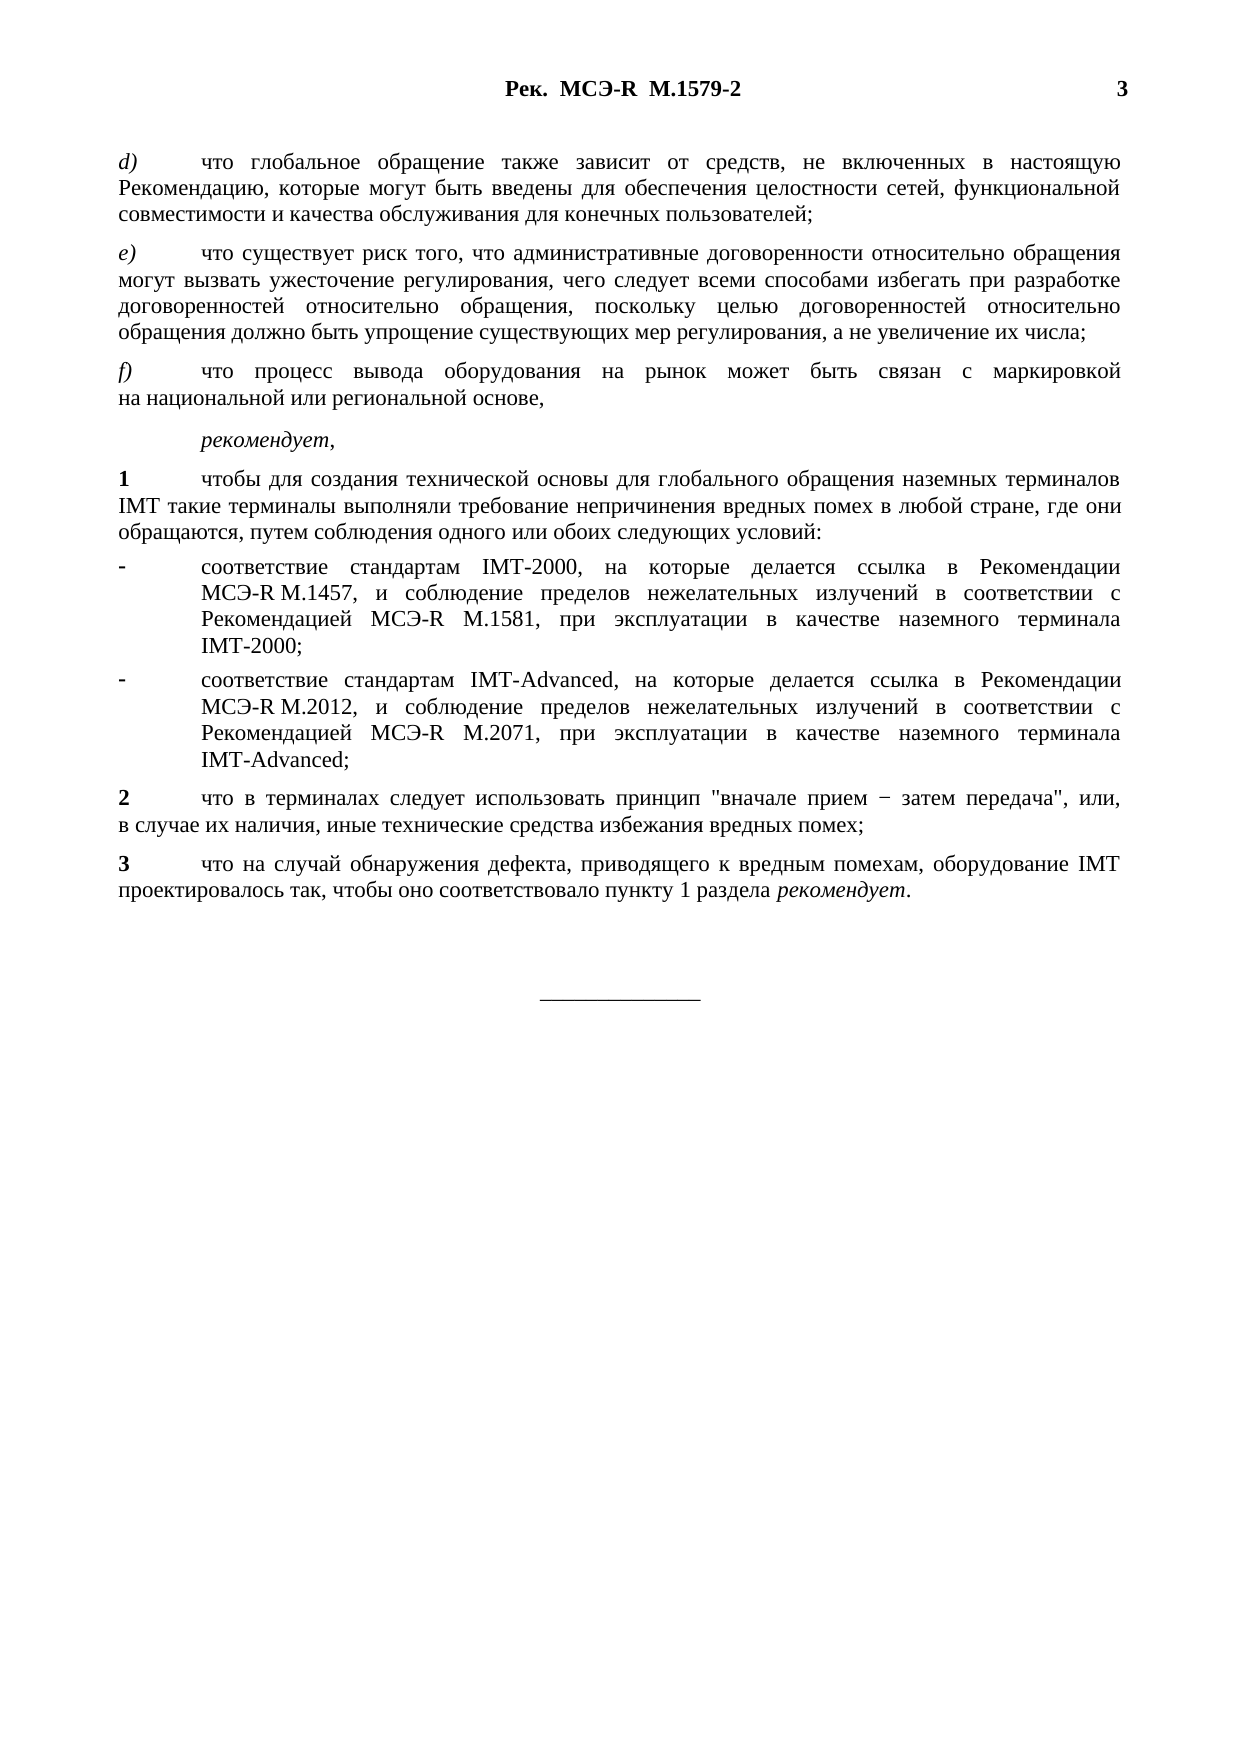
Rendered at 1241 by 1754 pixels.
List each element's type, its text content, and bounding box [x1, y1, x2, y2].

text соответствие стандартам IMT-2000, на которые делается ссылка в Рекомендации МСЭ-R M.1457, и соблюдение пределов нежелательных излучений в соответствии с Рекомендацией МСЭ-R M.1581, при эксплуатации в качестве наземного терминала IMT-2000; [118, 553, 1122, 658]
text ______________ [118, 977, 1122, 1004]
text 3 что на случай обнаружения дефекта, приводящего к вредным помехам, оборудование IMT проектировалось так, чтобы оно соответствовало пункту 1 раздела рекомендует. [118, 850, 1122, 902]
text e) что существует риск того, что административные договоренности относительно обращения могут вызвать ужесточение регулирования, чего следует всеми способами избегать при разработке договоренностей относительно обращения, поскольку целью договоренностей относительно обращения должно быть упрощение существующих мер регулирования, а не увеличение их числа; [118, 239, 1122, 345]
text f) что процесс вывода оборудования на рынок может быть связан с маркировкой на национальной или региональной основе, [118, 357, 1122, 410]
text d) что глобальное обращение также зависит от средств, не включенных в настоящую Рекомендацию, которые могут быть введены для обеспечения целостности сетей, функциональной совместимости и качества обслуживания для конечных пользователей; [118, 148, 1122, 227]
text 2 что в терминалах следует использовать принцип "вначале прием − затем передача", или, в случае их наличия, иные технические средства избежания вредных помех; [118, 784, 1122, 837]
text 1 чтобы для создания технической основы для глобального обращения наземных терминалов IMT такие терминалы выполняли требование непричинения вредных помех в любой стране, где они обращаются, путем соблюдения одного или обоих следующих условий: [118, 465, 1122, 544]
text рекомендует, [201, 427, 1122, 453]
text соответствие стандартам IMT-Advanced, на которые делается ссылка в Рекомендации МСЭ-R M.2012, и соблюдение пределов нежелательных излучений в соответствии с Рекомендацией МСЭ-R M.2071, при эксплуатации в качестве наземного терминала IMT-Advanced; [118, 667, 1122, 772]
